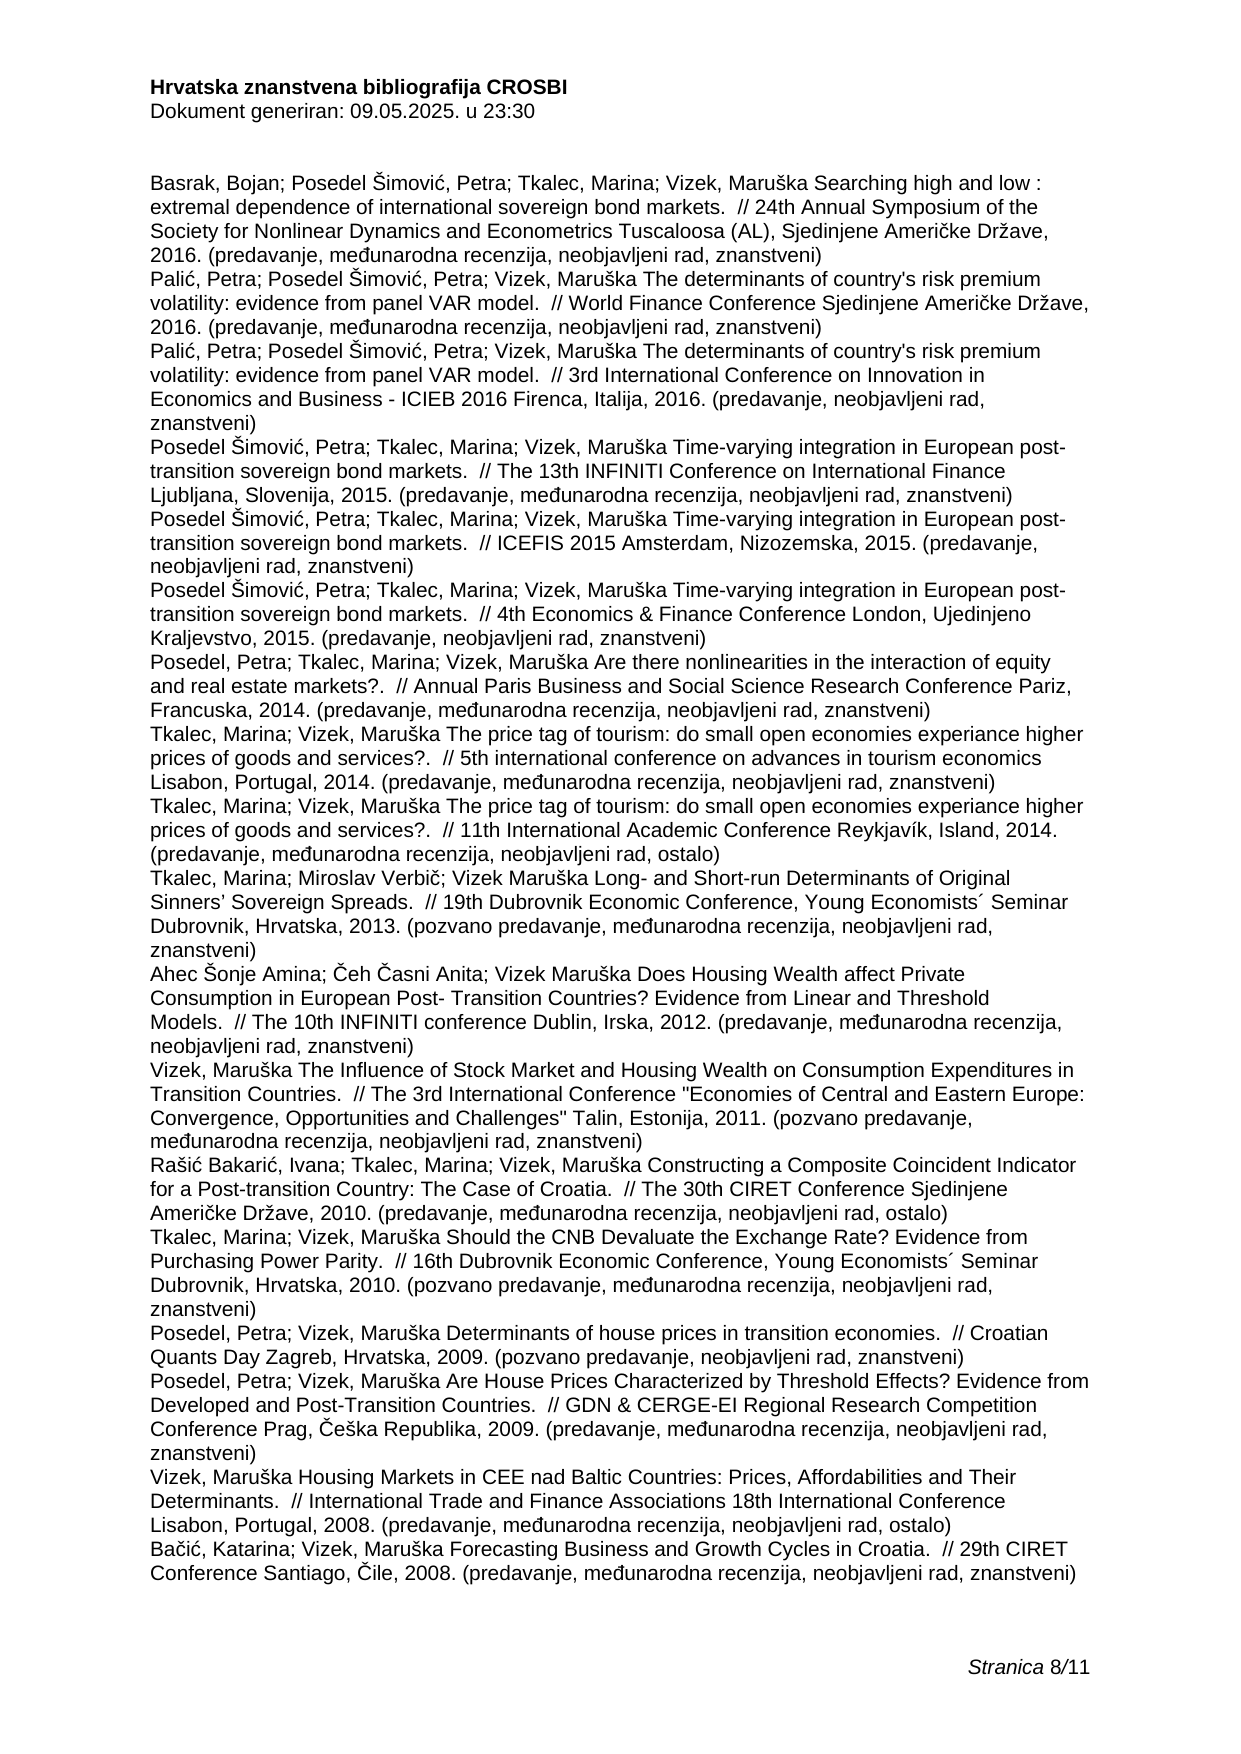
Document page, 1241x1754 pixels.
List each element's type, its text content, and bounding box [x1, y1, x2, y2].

text Posedel, Petra; Vizek, Maruška [150, 1369, 1090, 1465]
text Basrak, Bojan; Posedel Šimović, Petra; Tkalec, Marina; Vizek, Maruška [150, 171, 1090, 267]
text Tkalec, Marina; Miroslav Verbič; Vizek Maruška [150, 866, 1090, 962]
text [150, 267, 1090, 339]
text Posedel, Petra; Tkalec, Marina; Vizek, Maruška [150, 650, 1090, 722]
text Posedel Šimović, Petra; Tkalec, Marina; Vizek, Maruška [150, 578, 1090, 650]
text Tkalec, Marina; Vizek, Maruška [150, 794, 1090, 866]
text Tkalec, Marina; Vizek, Maruška [150, 1225, 1090, 1321]
text Ahec Šonje Amina; Čeh Časni Anita; Vizek Maruška [150, 962, 1090, 1057]
text Tkalec, Marina; Vizek, Maruška [150, 722, 1090, 794]
text Posedel Šimović, Petra; Tkalec, Marina; Vizek, Maruška [150, 434, 1090, 506]
text Posedel Šimović, Petra; Tkalec, Marina; Vizek, Maruška [150, 506, 1090, 578]
text Vizek, Maruška [150, 1465, 1090, 1537]
text Posedel, Petra; Vizek, Maruška [150, 1321, 1090, 1369]
text Rašić Bakarić, Ivana; Tkalec, Marina; Vizek, Maruška [150, 1153, 1090, 1225]
text Vizek, Maruška [150, 1057, 1090, 1153]
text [150, 339, 1090, 434]
text Bačić, Katarina; Vizek, Maruška [150, 1537, 1090, 1584]
